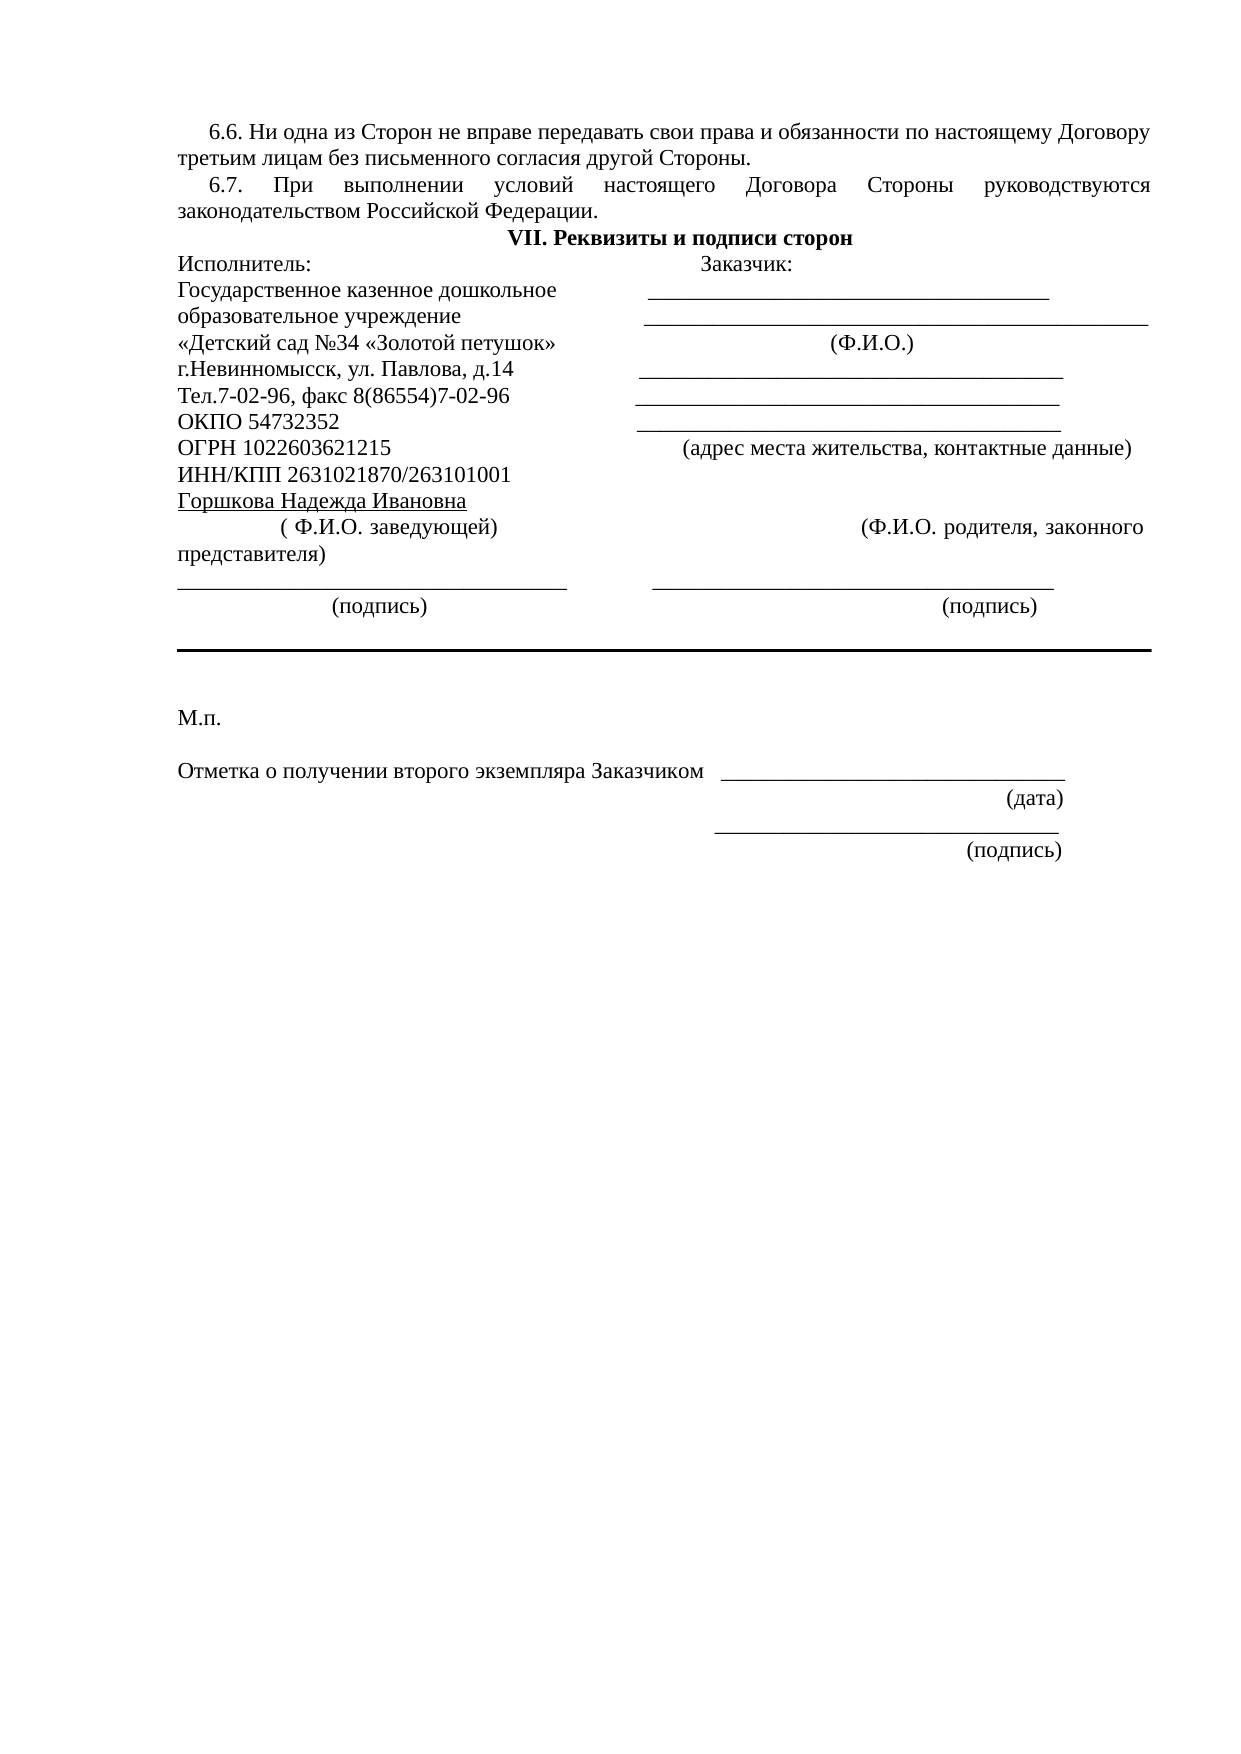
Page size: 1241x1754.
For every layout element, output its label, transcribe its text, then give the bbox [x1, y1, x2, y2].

text (подпись) [177, 836, 1152, 863]
text (дата) [177, 783, 1152, 810]
text 6.6. Ни одна из Сторон не вправе передавать свои права и обязанности по настоящему Договору третьим лицам без письменного согласия другой Стороны. [177, 118, 1152, 171]
text VII. Реквизиты и подписи сторон [177, 223, 1152, 250]
text 6.7. При выполнении условий настоящего Договора Стороны руководствуются законодательством Российской Федерации. [177, 171, 1152, 223]
table_header Исполнитель: Заказчик: Государственное казенное дошкольное ___________________________________ образовательное учреждение ____________________________________________ «Детский сад №34 «Золотой петушок» (Ф.И.О.) г.Невинномысск, ул. Павлова, д.14 _____________________________________ Тел.7-02-96, факс 8(86554)7-02-96 _____________________________________ ОКПО 54732352 _____________________________________ ОГРН 1022603621215 (адрес места жительства, контактные данные) ИНН/КПП 2631021870/263101001 Горшкова Надежда Ивановна ( Ф.И.О. заведующей) (Ф.И.О. родителя, законного представителя) __________________________________ ___________________________________ (подпись) (подпись) [166, 250, 1163, 678]
text М.п. [177, 704, 1152, 731]
text ______________________________ [177, 810, 1152, 836]
text Отметка о получении второго экземпляра Заказчиком ______________________________ [177, 757, 1152, 783]
